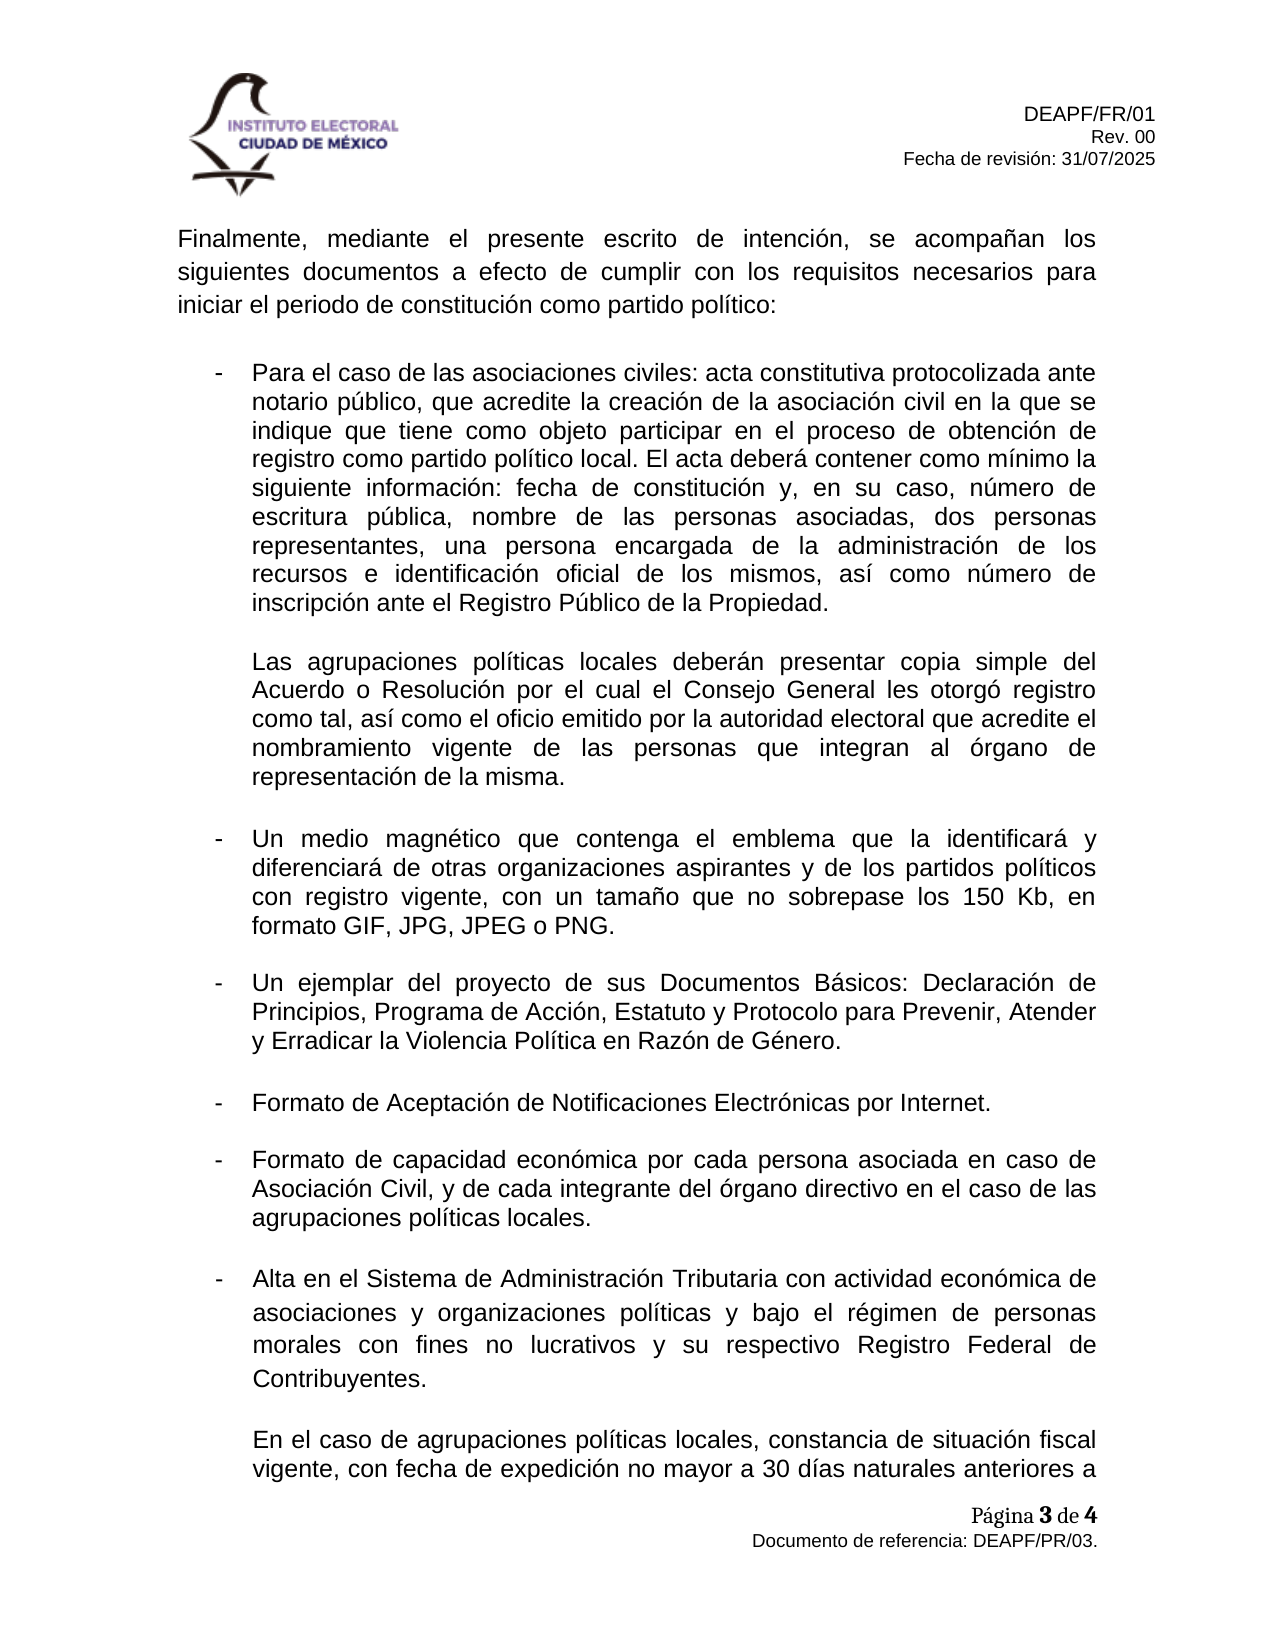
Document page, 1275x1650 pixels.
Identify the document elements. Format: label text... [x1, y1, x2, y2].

list Para el caso de las asociaciones civiles: acta constitutiva protocolizada ante notario público, que acredite la creación de la asociación civil en la que se indique que tiene como objeto participar en el proceso de obtención de registro como partido político local. El acta deberá contener como mínimo la siguiente información: fecha de constitución y, en su caso, número de escritura pública, nombre de las personas asociadas, dos personas representantes, una persona encargada de la administración de los recursos e identificación oficial de los mismos, así como número de inscripción ante el Registro Público de la Propiedad. [214, 357, 1098, 617]
picture [188, 73, 400, 198]
text Finalmente, mediante el presente escrito de intención, se acompañan los siguientes documentos a efecto de cumplir con los requisitos necesarios para iniciar el periodo de constitución como partido político: [177, 223, 1098, 318]
list Un medio magnético que contenga el emblema que la identificará y diferenciará de otras organizaciones aspirantes y de los partidos políticos con registro vigente, con un tamaño que no sobrepase los 150 Kb, en formato GIF, JPG, JPEG o PNG. [214, 823, 1098, 940]
list Formato de capacidad económica por cada persona asociada en caso de Asociación Civil, y de cada integrante del órgano directivo en el caso de las agrupaciones políticas locales. [214, 1145, 1098, 1231]
list Alta en el Sistema de Administración Tributaria con actividad económica de asociaciones y organizaciones políticas y bajo el régimen de personas morales con fines no lucrativos y su respectivo Registro Federal de Contribuyentes. [215, 1264, 1098, 1392]
list Las agrupaciones políticas locales deberán presentar copia simple del Acuerdo o Resolución por el cual el Consejo General les otorgó registro como tal, así como el oficio emitido por la autoridad electoral que acredite el nombramiento vigente de las personas que integran al órgano de representación de la misma. [252, 647, 1098, 791]
list Un ejemplar del proyecto de sus Documentos Básicos: Declaración de Principios, Programa de Acción, Estatuto y Protocolo para Prevenir, Atender y Erradicar la Violencia Política en Razón de Género. [214, 968, 1098, 1055]
list Formato de Aceptación de Notificaciones Electrónicas por Internet. [214, 1088, 1098, 1116]
